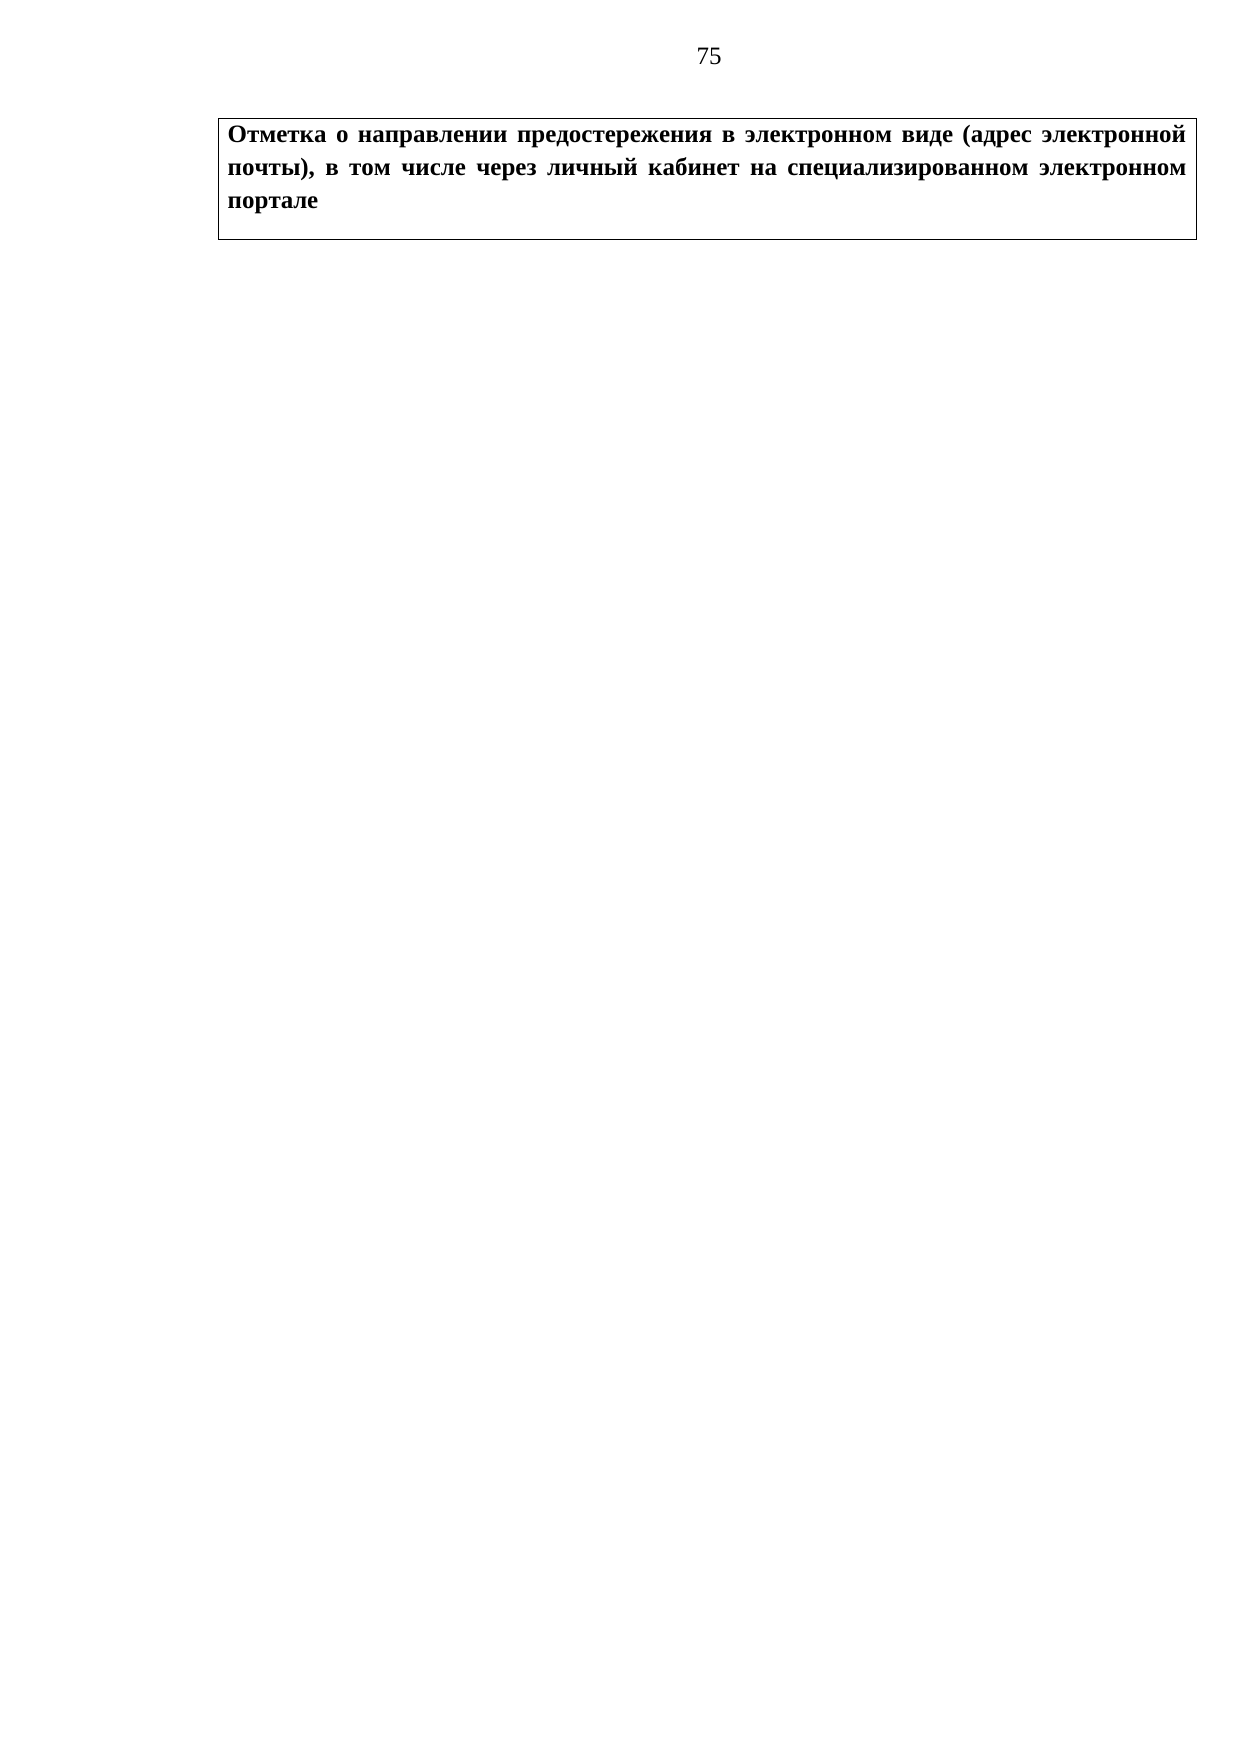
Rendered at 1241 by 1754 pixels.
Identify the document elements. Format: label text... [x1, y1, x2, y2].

table_header Отметка о направлении предостережения в электронном виде (адрес электронной почты), в том числе через личный кабинет на специализированном электронном портале [219, 119, 1196, 239]
